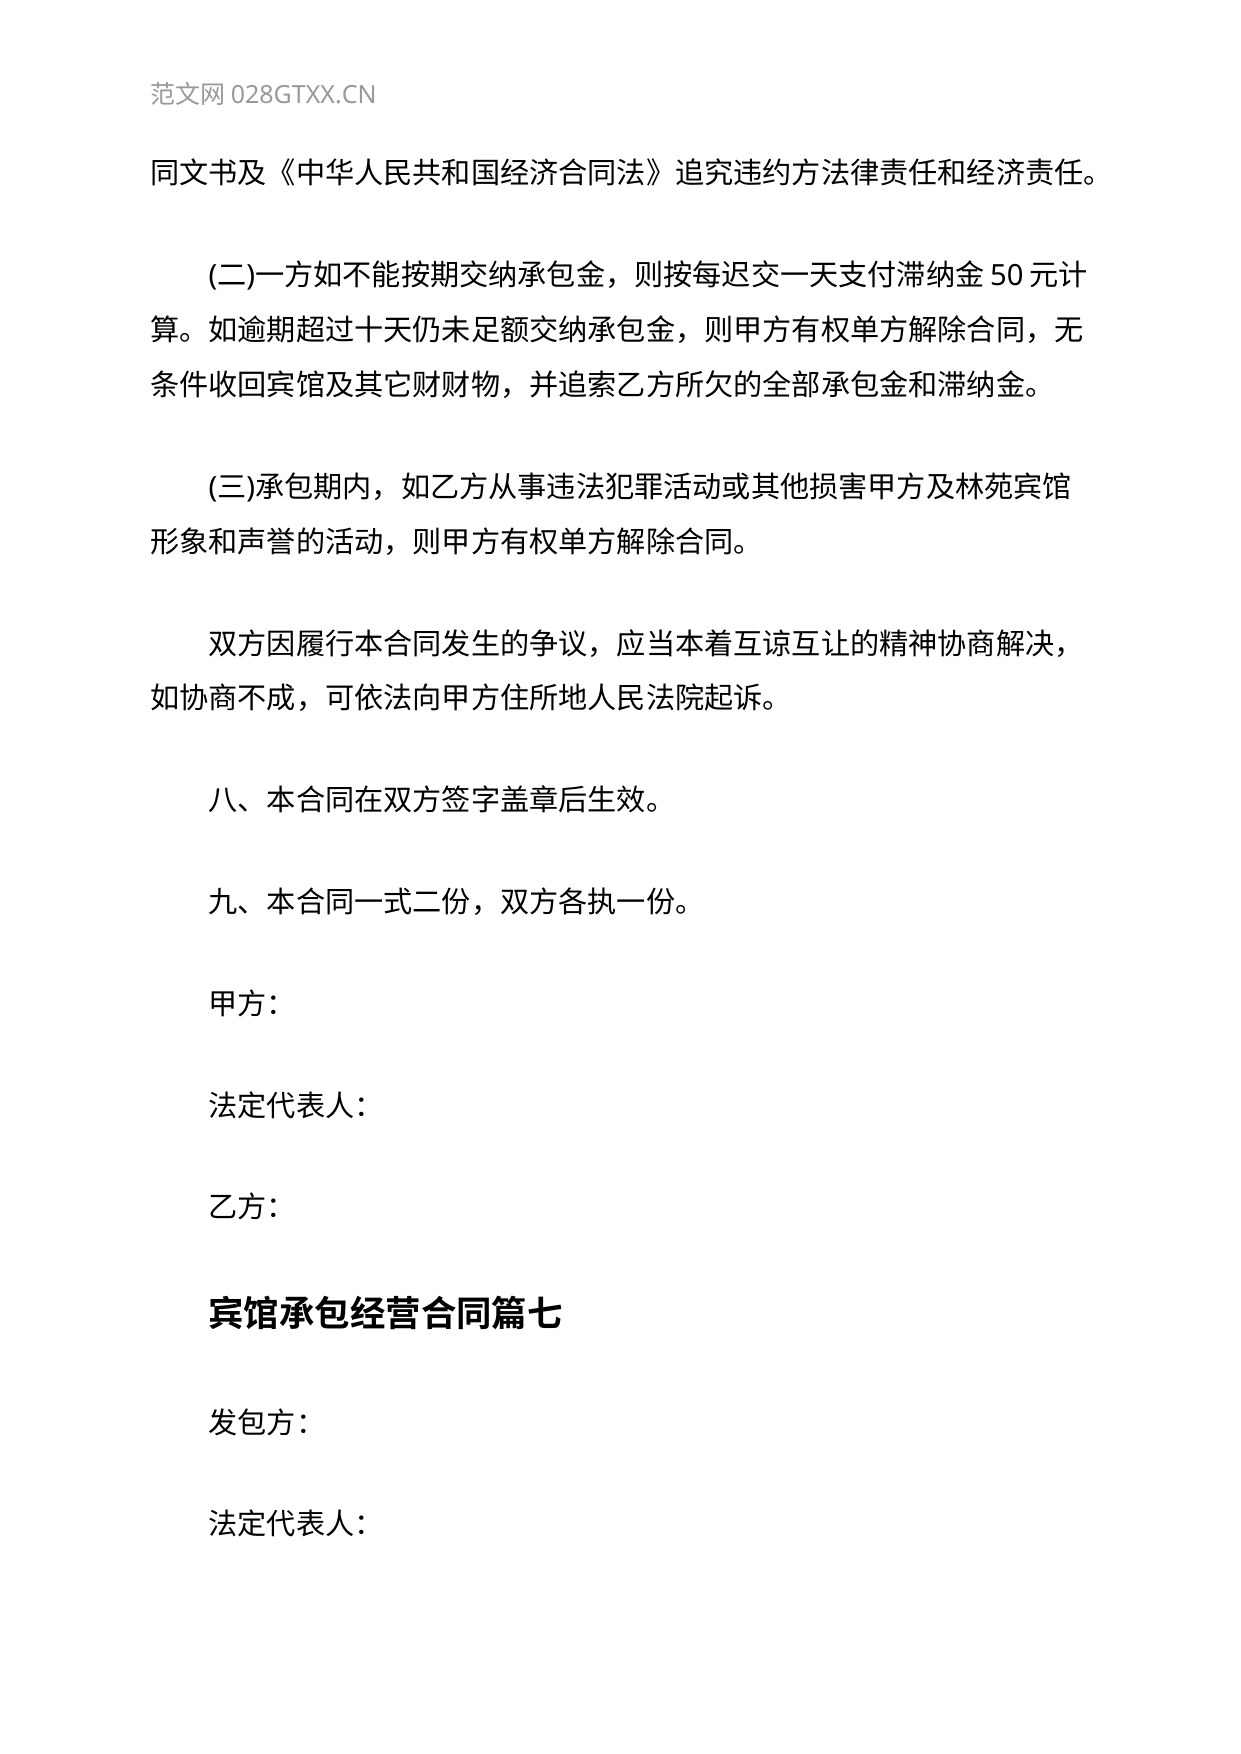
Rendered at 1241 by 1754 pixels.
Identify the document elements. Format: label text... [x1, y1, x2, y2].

text (二)一方如不能按期交纳承包金，则按每迟交一天支付滞纳金50元计算。如逾期超过十天仍未足额交纳承包金，则甲方有权单方解除合同，无条件收回宾馆及其它财财物，并追索乙方所欠的全部承包金和滞纳金。 [150, 252, 1090, 404]
text 法定代表人： [150, 1082, 1090, 1124]
text (三)承包期内，如乙方从事违法犯罪活动或其他损害甲方及林苑宾馆形象和声誉的活动，则甲方有权单方解除合同。 [150, 463, 1090, 561]
text 甲方： [150, 980, 1090, 1023]
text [150, 150, 1090, 192]
text 法定代表人： [150, 1501, 1090, 1543]
text 乙方： [150, 1184, 1090, 1226]
text 八、本合同在双方签字盖章后生效。 [150, 777, 1090, 819]
text 九、本合同一式二份，双方各执一份。 [150, 879, 1090, 921]
text 发包方： [150, 1399, 1090, 1441]
text 双方因履行本合同发生的争议，应当本着互谅互让的精神协商解决，如协商不成，可依法向甲方住所地人民法院起诉。 [150, 620, 1090, 717]
text 宾馆承包经营合同篇七 [150, 1286, 1090, 1337]
